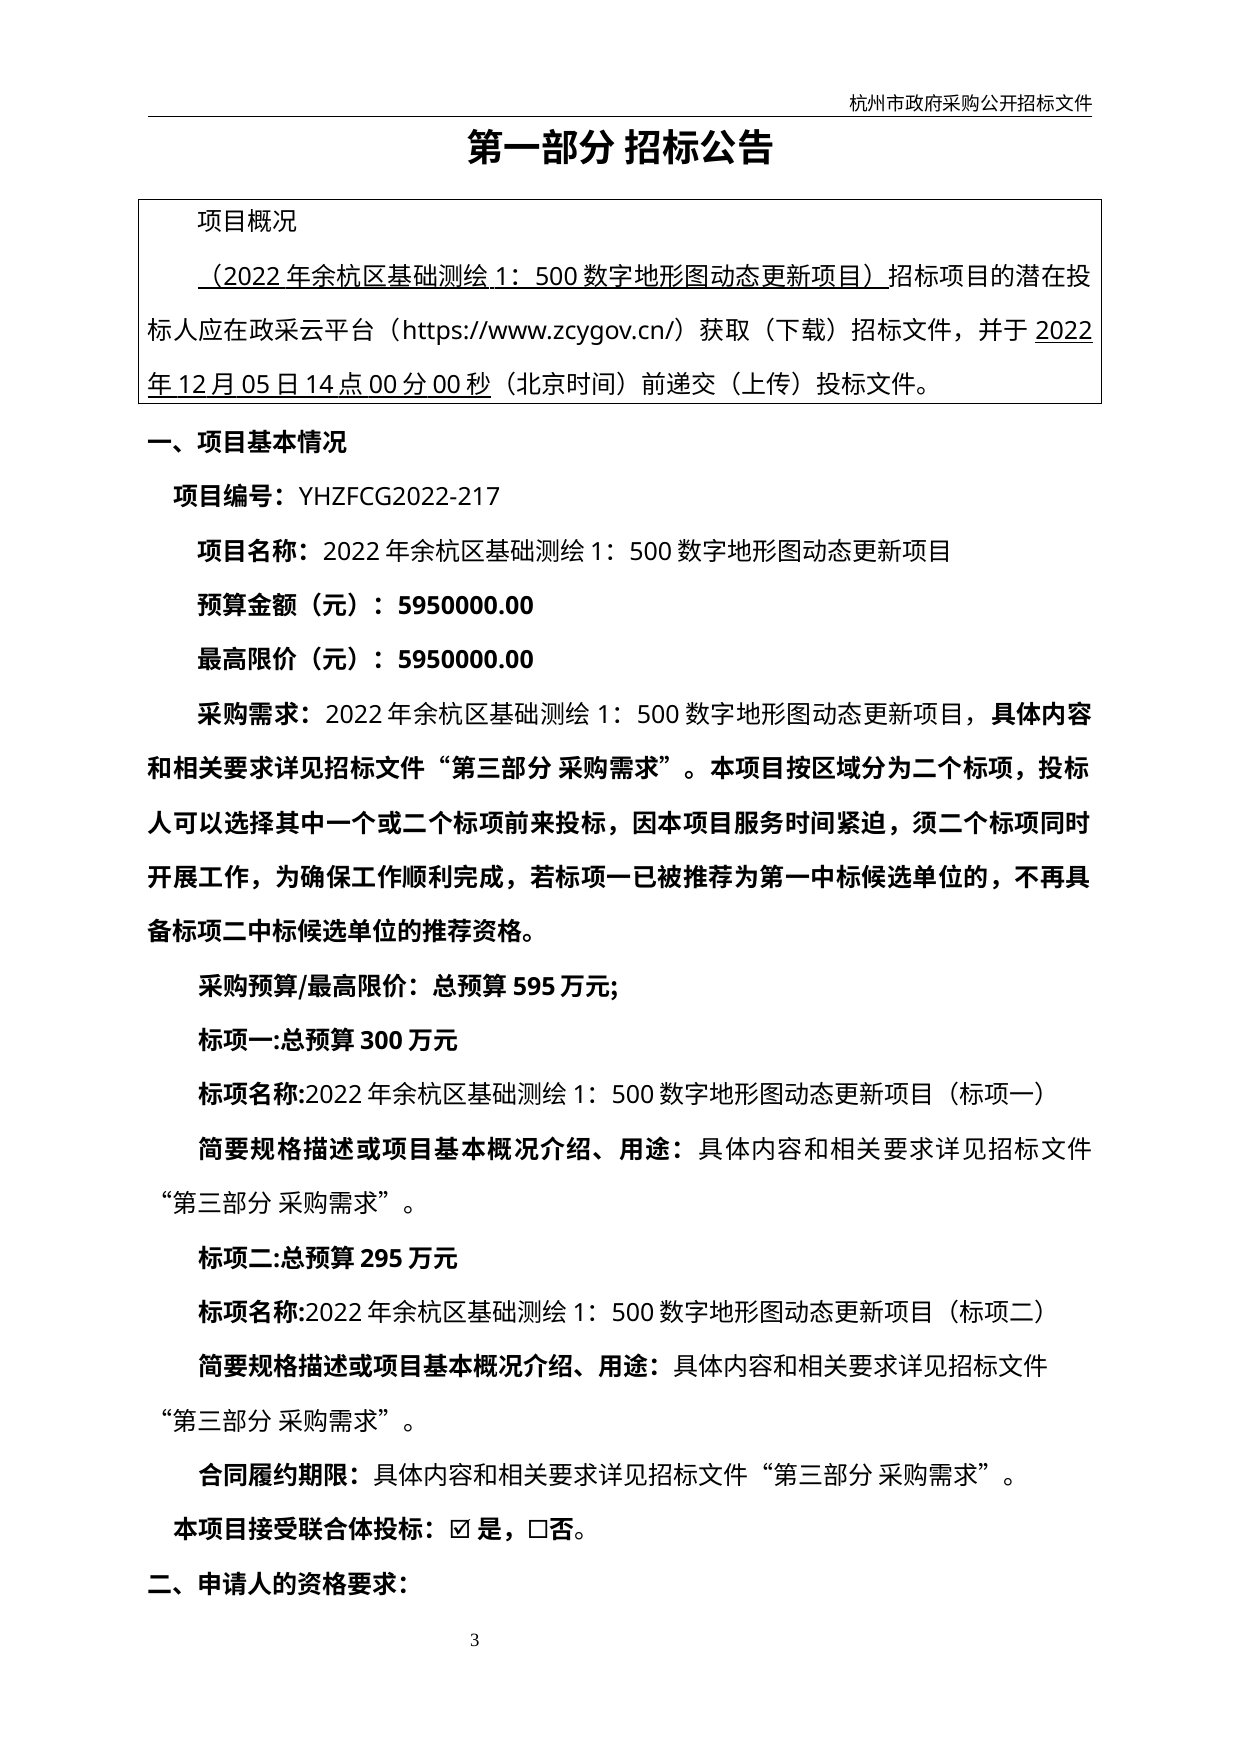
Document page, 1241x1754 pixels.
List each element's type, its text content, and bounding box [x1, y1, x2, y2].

text 合同履约期限：具体内容和相关要求详见招标文件“第三部分 采购需求”。 本项目接受联合体投标：是，否。 [148, 1456, 1092, 1546]
text 第一部分 招标公告 [148, 117, 1092, 172]
text （2022年余杭区基础测绘1：500数字地形图动态更新项目）招标项目的潜在投标人应在政采云平台（https://www.zcygov.cn/）获取（下载）招标文件，并于2022年12月05日14点00分00秒（北京时间）前递交（上传）投标文件。 [139, 253, 1101, 403]
text 项目编号：YHZFCG2022-217 [148, 477, 1092, 513]
text 项目名称：2022年余杭区基础测绘1：500数字地形图动态更新项目 [148, 531, 1092, 567]
text 简要规格描述或项目基本概况介绍、用途：具体内容和相关要求详见招标文件“第三部分 采购需求”。 [148, 1347, 1092, 1437]
text 采购需求：2022年余杭区基础测绘1：500数字地形图动态更新项目，具体内容和相关要求详见招标文件“第三部分 采购需求”。本项目按区域分为二个标项，投标人可以选择其中一个或二个标项前来投标，因本项目服务时间紧迫，须二个标项同时开展工作，为确保工作顺利完成，若标项一已被推荐为第一中标候选单位的，不再具备标项二中标候选单位的推荐资格。 [148, 694, 1092, 948]
text 采购预算/最高限价：总预算595万元; [148, 966, 1092, 1002]
text 项目概况 [139, 200, 1101, 238]
text 二、申请人的资格要求： [148, 1564, 1092, 1601]
text 简要规格描述或项目基本概况介绍、用途：具体内容和相关要求详见招标文件“第三部分 采购需求”。 [148, 1129, 1092, 1220]
text 标项名称:2022年余杭区基础测绘1：500数字地形图动态更新项目（标项二） [148, 1292, 1092, 1329]
text 一、项目基本情况 [148, 422, 1092, 459]
text 标项一:总预算300万元 [148, 1021, 1092, 1057]
text 标项二:总预算295万元 [148, 1238, 1092, 1274]
text 标项名称:2022年余杭区基础测绘1：500数字地形图动态更新项目（标项一） [148, 1075, 1092, 1111]
text 最高限价（元）：5950000.00 [148, 640, 1092, 676]
text 预算金额（元）：5950000.00 [148, 586, 1092, 622]
